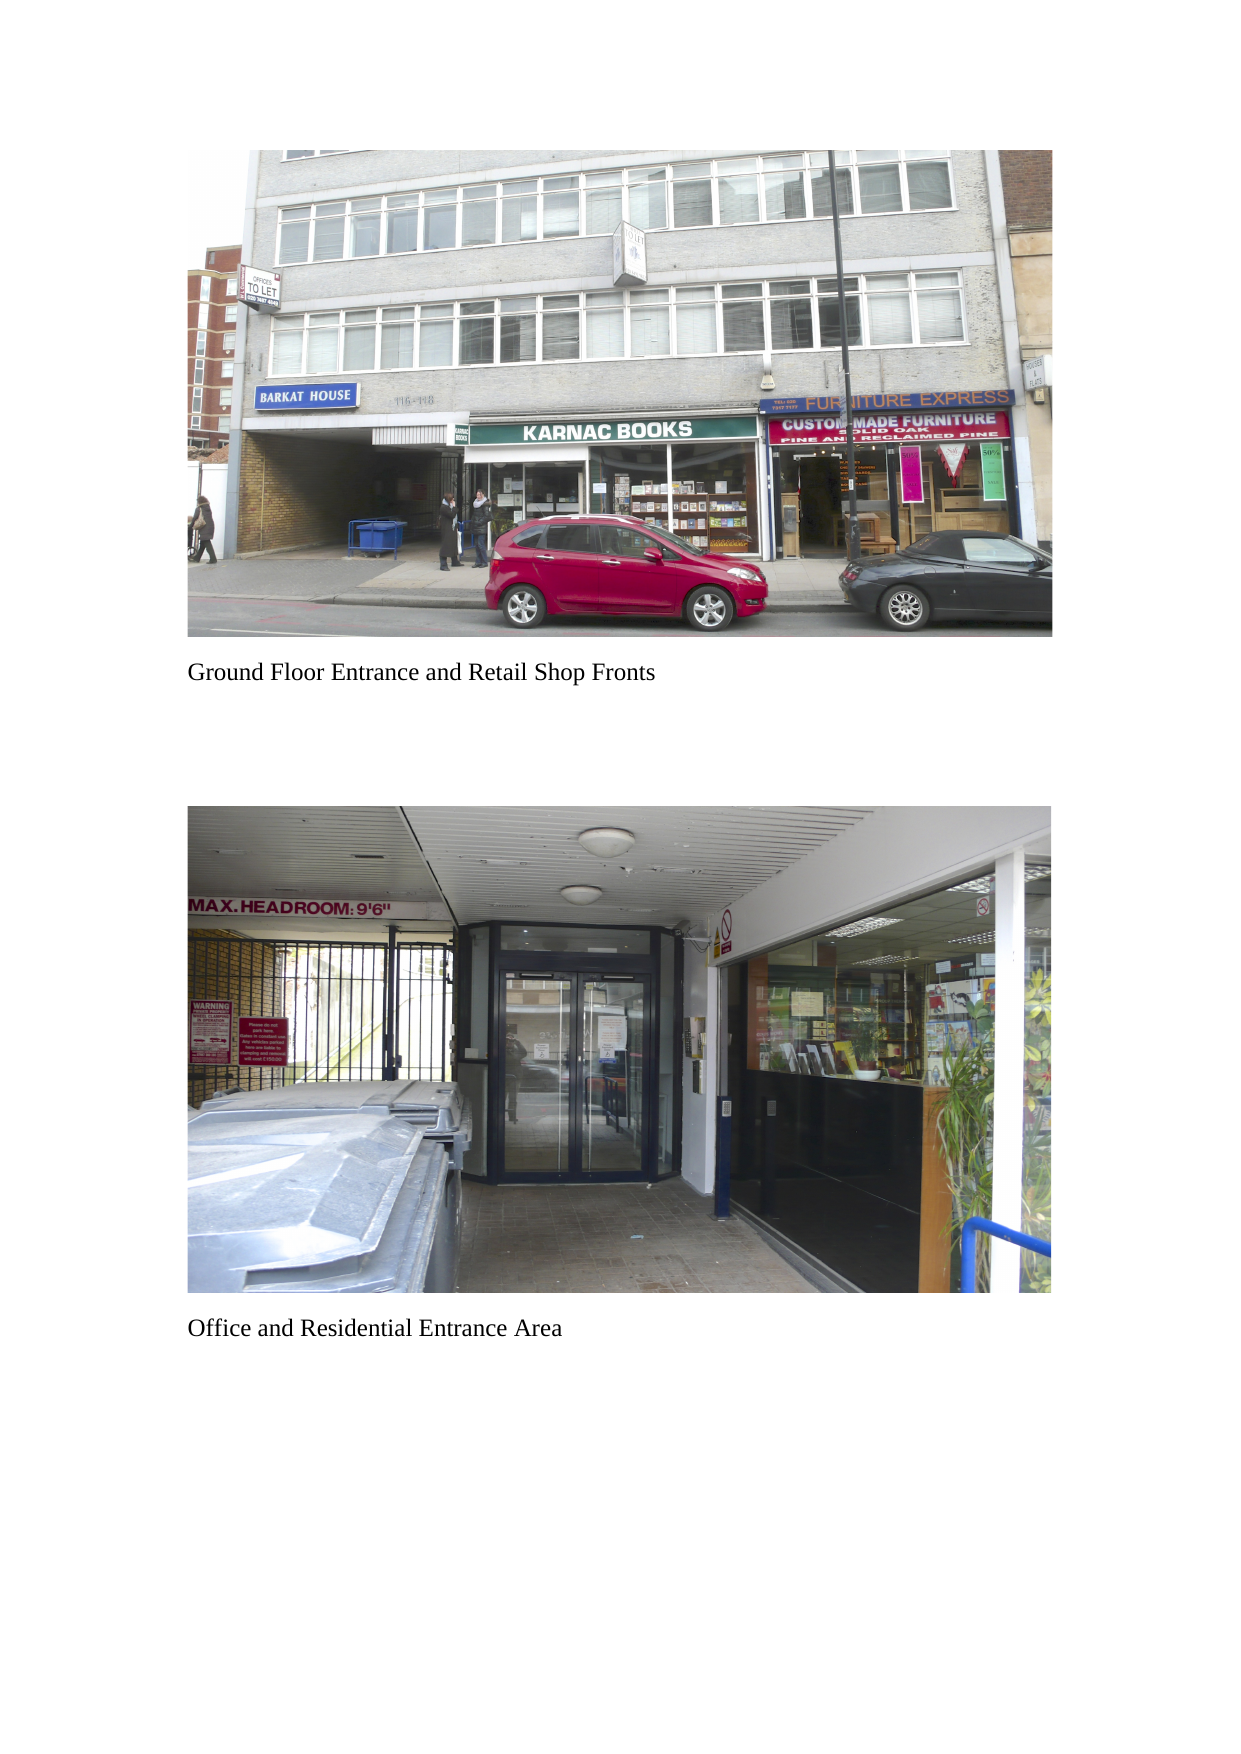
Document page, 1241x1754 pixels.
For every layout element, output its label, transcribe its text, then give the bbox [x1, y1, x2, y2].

picture [187, 806, 1052, 1293]
text Ground Floor Entrance and Retail Shop Fronts [187, 657, 1053, 686]
text Office and Residential Entrance Area [187, 1313, 1053, 1342]
picture [187, 150, 1053, 637]
